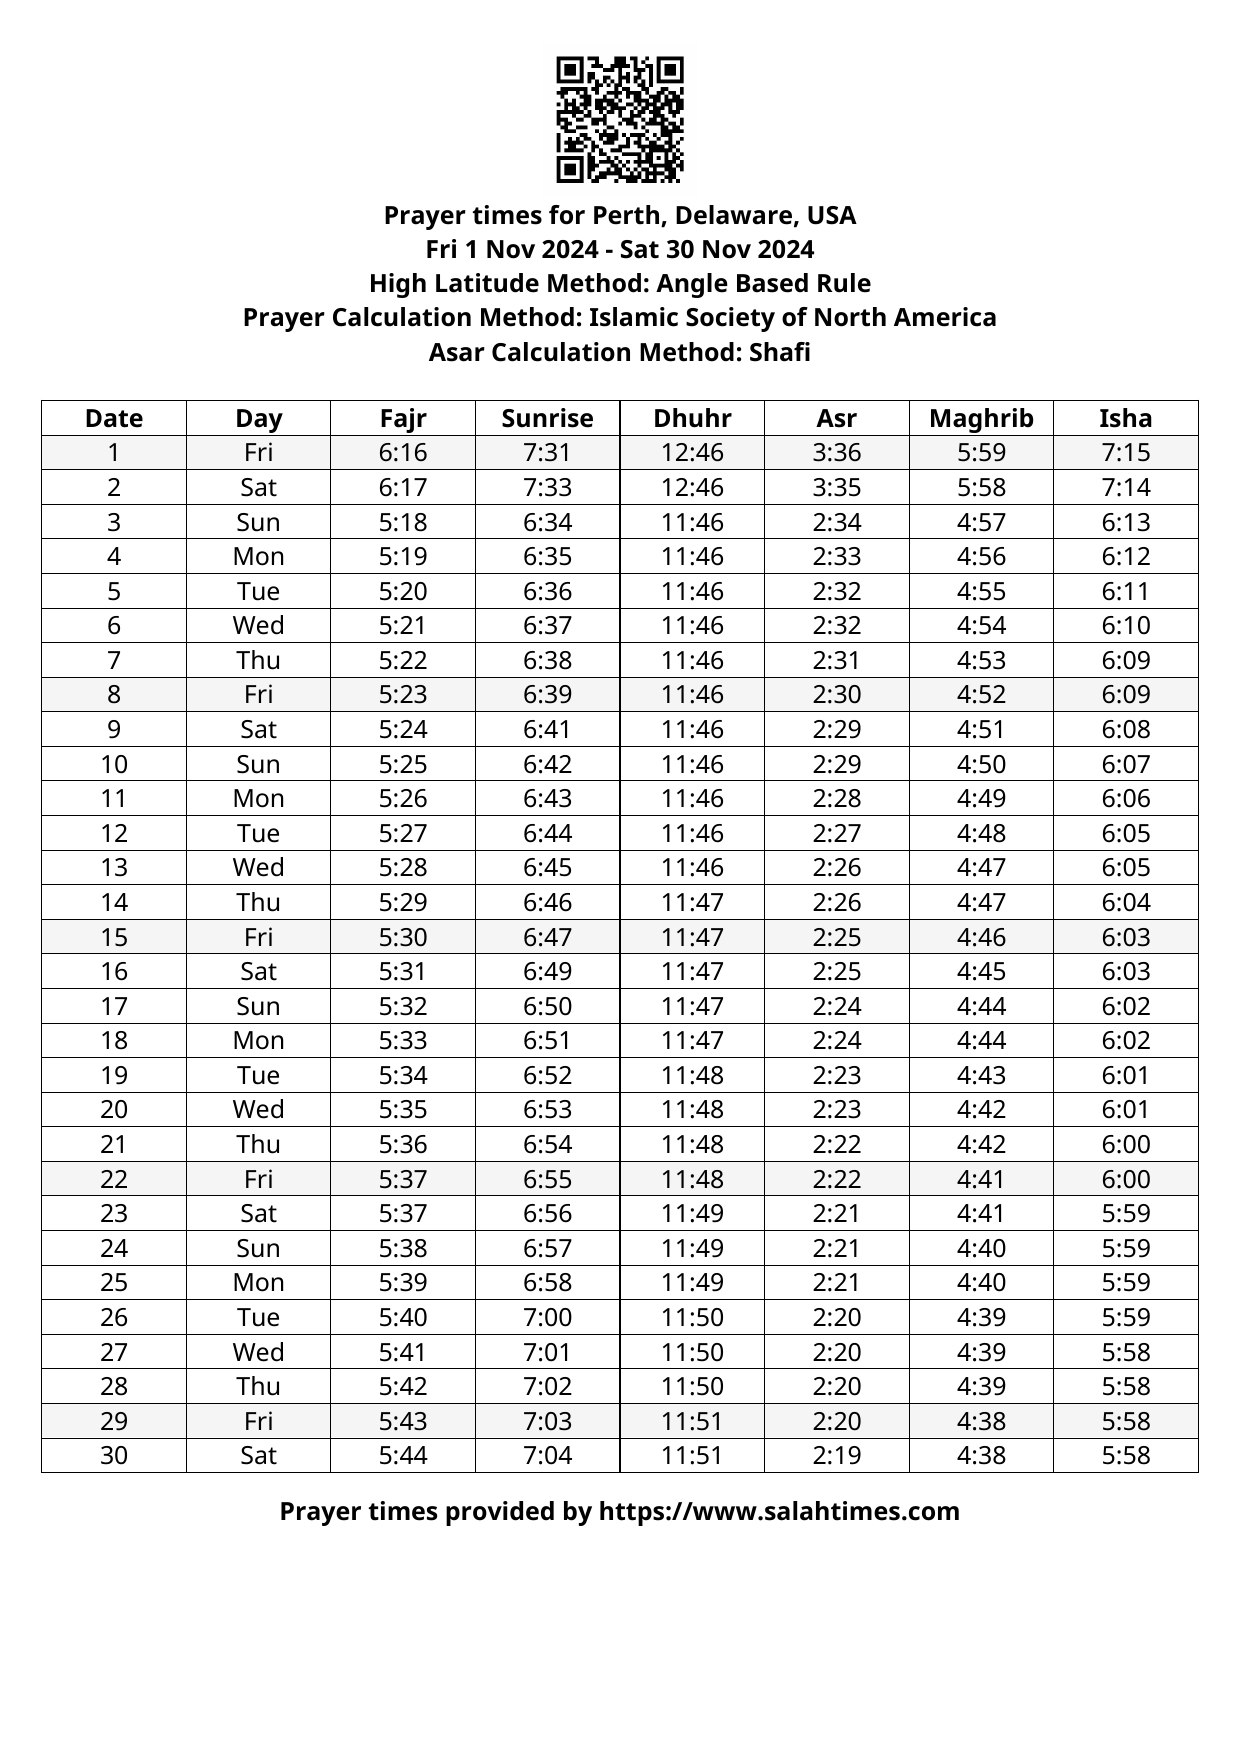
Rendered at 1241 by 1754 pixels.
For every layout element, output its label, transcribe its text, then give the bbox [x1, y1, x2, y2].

table_cell 18 [42, 1024, 186, 1057]
table_cell 6:38 [476, 643, 619, 677]
picture [542, 41, 699, 198]
table_cell 5:37 [331, 1196, 475, 1230]
table_cell 23 [42, 1196, 186, 1230]
text Prayer times provided by https://www.salahtimes.com [42, 1494, 1198, 1528]
table_header Maghrib [910, 401, 1053, 434]
table_cell 11:51 [621, 1439, 764, 1472]
table_cell 5:28 [331, 851, 475, 884]
table_cell 2:29 [765, 712, 909, 746]
text Prayer Calculation Method: Islamic Society of North America [42, 300, 1198, 334]
table_cell Sat [187, 712, 330, 746]
table_cell 2:24 [765, 1024, 909, 1057]
table_cell 9 [42, 712, 186, 746]
table_cell 13 [42, 851, 186, 884]
table_cell 5:20 [331, 574, 475, 607]
table_cell Mon [187, 781, 330, 815]
table_cell 11:46 [621, 505, 764, 538]
table_cell 5:58 [1054, 1404, 1198, 1437]
table_header Day [187, 401, 330, 434]
table_cell 11:51 [621, 1404, 764, 1437]
table_cell 4:56 [910, 539, 1053, 573]
table_cell 5:31 [331, 954, 475, 988]
table_cell 6:34 [476, 505, 619, 538]
table_cell 1 [42, 436, 186, 469]
table_cell 6:45 [476, 851, 619, 884]
table_cell 2:34 [765, 505, 909, 538]
table_cell 4:43 [910, 1058, 1053, 1092]
table_cell Sat [187, 1196, 330, 1230]
table_cell 30 [42, 1439, 186, 1472]
table_cell 4 [42, 539, 186, 573]
table_cell 7:04 [476, 1439, 619, 1472]
table_cell 5:21 [331, 609, 475, 642]
table_cell 2:21 [765, 1196, 909, 1230]
table_cell 11:49 [621, 1231, 764, 1264]
table_cell 2:32 [765, 609, 909, 642]
table_cell 7:31 [476, 436, 619, 469]
table_cell 2:23 [765, 1093, 909, 1126]
table_cell 6:02 [1054, 1024, 1198, 1057]
table_cell 2:25 [765, 954, 909, 988]
table_cell 5:59 [910, 436, 1053, 469]
table_cell 11:47 [621, 920, 764, 953]
table_cell Sat [187, 470, 330, 504]
table_cell Fri [187, 678, 330, 711]
table_cell 2:23 [765, 1058, 909, 1092]
table_cell Thu [187, 1127, 330, 1161]
table_cell Tue [187, 1058, 330, 1092]
table_cell 4:44 [910, 989, 1053, 1022]
table_header Sunrise [476, 401, 619, 434]
table_cell 2:22 [765, 1127, 909, 1161]
table_cell Mon [187, 1266, 330, 1299]
table_cell 12:46 [621, 436, 764, 469]
table_cell 11:50 [621, 1335, 764, 1368]
table_cell Fri [187, 436, 330, 469]
table_cell 6:52 [476, 1058, 619, 1092]
table_cell 2:21 [765, 1266, 909, 1299]
table_cell 11:48 [621, 1127, 764, 1161]
table_cell 5:19 [331, 539, 475, 573]
table_cell 6:10 [1054, 609, 1198, 642]
table_cell 10 [42, 747, 186, 780]
text Fri 1 Nov 2024 - Sat 30 Nov 2024 [42, 232, 1198, 266]
table_cell 6:50 [476, 989, 619, 1022]
table_cell 12 [42, 816, 186, 849]
table_cell 6:35 [476, 539, 619, 573]
table_cell 4:39 [910, 1300, 1053, 1334]
table_cell 11 [42, 781, 186, 815]
table_cell Thu [187, 643, 330, 677]
table_cell 11:46 [621, 539, 764, 573]
table_cell 5:40 [331, 1300, 475, 1334]
text Asar Calculation Method: Shafi [42, 334, 1198, 368]
table_cell 5:58 [1054, 1369, 1198, 1403]
table_cell 6:56 [476, 1196, 619, 1230]
table_cell Fri [187, 1162, 330, 1195]
table_cell 4:47 [910, 851, 1053, 884]
table_header Isha [1054, 401, 1198, 434]
table_cell Wed [187, 1335, 330, 1368]
table_header Dhuhr [621, 401, 764, 434]
table_cell 4:38 [910, 1439, 1053, 1472]
table_cell 4:42 [910, 1127, 1053, 1161]
table_cell 6:03 [1054, 920, 1198, 953]
table_cell 6:51 [476, 1024, 619, 1057]
table_cell 11:46 [621, 609, 764, 642]
table_cell 11:48 [621, 1058, 764, 1092]
table_cell 2:20 [765, 1369, 909, 1403]
table_header Asr [765, 401, 909, 434]
table_cell 11:47 [621, 989, 764, 1022]
table_cell 6:55 [476, 1162, 619, 1195]
table_cell Mon [187, 539, 330, 573]
table_cell 2:33 [765, 539, 909, 573]
table_cell 2:30 [765, 678, 909, 711]
table_cell 4:50 [910, 747, 1053, 780]
table_cell 7:33 [476, 470, 619, 504]
table_cell 4:39 [910, 1335, 1053, 1368]
table_cell Wed [187, 609, 330, 642]
table_cell 3 [42, 505, 186, 538]
table_cell 6:43 [476, 781, 619, 815]
table_cell 6:11 [1054, 574, 1198, 607]
table_cell 6:09 [1054, 643, 1198, 677]
table_cell 22 [42, 1162, 186, 1195]
table_cell 2 [42, 470, 186, 504]
table_cell 5:30 [331, 920, 475, 953]
table_cell 6:03 [1054, 954, 1198, 988]
table_cell 2:31 [765, 643, 909, 677]
table_cell 6:01 [1054, 1058, 1198, 1092]
table_cell 11:46 [621, 781, 764, 815]
table_cell 4:55 [910, 574, 1053, 607]
table_cell 6:04 [1054, 885, 1198, 919]
text High Latitude Method: Angle Based Rule [42, 266, 1198, 300]
table_cell 6:12 [1054, 539, 1198, 573]
table_cell 4:41 [910, 1162, 1053, 1195]
table_cell 4:52 [910, 678, 1053, 711]
table_cell 7:14 [1054, 470, 1198, 504]
table_cell Sun [187, 989, 330, 1022]
table_cell 2:20 [765, 1404, 909, 1437]
table_cell Tue [187, 816, 330, 849]
table_header Date [42, 401, 186, 434]
table_cell 6:46 [476, 885, 619, 919]
table_cell 4:40 [910, 1266, 1053, 1299]
table_cell 2:24 [765, 989, 909, 1022]
text Prayer times for Perth, Delaware, USA [42, 198, 1198, 232]
table_cell 7:01 [476, 1335, 619, 1368]
table_cell 4:49 [910, 781, 1053, 815]
table_cell 6:41 [476, 712, 619, 746]
table_cell Fri [187, 1404, 330, 1437]
table_cell 11:50 [621, 1300, 764, 1334]
table_cell 5:58 [1054, 1335, 1198, 1368]
table_cell 6:00 [1054, 1162, 1198, 1195]
table_cell 5:41 [331, 1335, 475, 1368]
table_cell 4:54 [910, 609, 1053, 642]
table_cell 19 [42, 1058, 186, 1092]
table_cell Thu [187, 885, 330, 919]
table_cell 20 [42, 1093, 186, 1126]
table_cell 11:46 [621, 712, 764, 746]
table_cell 6:17 [331, 470, 475, 504]
table_cell 6:57 [476, 1231, 619, 1264]
table_cell 3:36 [765, 436, 909, 469]
table_cell 6:06 [1054, 781, 1198, 815]
table_cell 17 [42, 989, 186, 1022]
table_cell 2:26 [765, 851, 909, 884]
table_cell Wed [187, 851, 330, 884]
table_cell 6:58 [476, 1266, 619, 1299]
table_cell 6 [42, 609, 186, 642]
table_cell 2:20 [765, 1300, 909, 1334]
table_cell 4:51 [910, 712, 1053, 746]
table_cell Mon [187, 1024, 330, 1057]
table_cell 11:49 [621, 1266, 764, 1299]
table_cell 6:36 [476, 574, 619, 607]
table_cell 5:58 [1054, 1439, 1198, 1472]
table_cell 2:27 [765, 816, 909, 849]
table_cell 6:05 [1054, 851, 1198, 884]
table_cell Tue [187, 1300, 330, 1334]
table_cell 21 [42, 1127, 186, 1161]
table_cell Sun [187, 747, 330, 780]
table_cell 6:05 [1054, 816, 1198, 849]
table_cell 4:44 [910, 1024, 1053, 1057]
table_cell 6:44 [476, 816, 619, 849]
table_cell 11:46 [621, 747, 764, 780]
table_cell Wed [187, 1093, 330, 1126]
table_cell 6:08 [1054, 712, 1198, 746]
table_cell 2:32 [765, 574, 909, 607]
table_cell 7:00 [476, 1300, 619, 1334]
table_cell 4:46 [910, 920, 1053, 953]
table_cell 4:39 [910, 1369, 1053, 1403]
table_cell 4:47 [910, 885, 1053, 919]
table_cell 6:00 [1054, 1127, 1198, 1161]
table_cell 5 [42, 574, 186, 607]
table_cell 11:46 [621, 678, 764, 711]
table_cell 4:53 [910, 643, 1053, 677]
table_cell 4:48 [910, 816, 1053, 849]
table_cell 5:33 [331, 1024, 475, 1057]
table_cell 11:47 [621, 885, 764, 919]
table_cell 6:01 [1054, 1093, 1198, 1126]
table_cell Fri [187, 920, 330, 953]
table_cell 6:54 [476, 1127, 619, 1161]
table_cell 6:53 [476, 1093, 619, 1126]
table_cell 3:35 [765, 470, 909, 504]
table_cell 5:59 [1054, 1300, 1198, 1334]
table_cell 4:40 [910, 1231, 1053, 1264]
table_cell 6:37 [476, 609, 619, 642]
table_cell 6:42 [476, 747, 619, 780]
table_cell 26 [42, 1300, 186, 1334]
table_cell 6:02 [1054, 989, 1198, 1022]
table_cell Sat [187, 954, 330, 988]
table_cell Thu [187, 1369, 330, 1403]
table_cell 5:34 [331, 1058, 475, 1092]
table_cell 27 [42, 1335, 186, 1368]
table_cell 5:44 [331, 1439, 475, 1472]
table_cell 14 [42, 885, 186, 919]
table_cell 5:32 [331, 989, 475, 1022]
table_cell 5:35 [331, 1093, 475, 1126]
table_cell Sat [187, 1439, 330, 1472]
table_cell 4:42 [910, 1093, 1053, 1126]
table_cell 5:18 [331, 505, 475, 538]
table_cell 5:26 [331, 781, 475, 815]
table_cell 7:15 [1054, 436, 1198, 469]
table_cell 12:46 [621, 470, 764, 504]
table_cell 5:37 [331, 1162, 475, 1195]
table_cell 5:59 [1054, 1266, 1198, 1299]
table_cell 11:48 [621, 1093, 764, 1126]
table_cell 7:02 [476, 1369, 619, 1403]
table_cell 6:39 [476, 678, 619, 711]
table_cell 4:41 [910, 1196, 1053, 1230]
table_cell 7:03 [476, 1404, 619, 1437]
table_cell 2:26 [765, 885, 909, 919]
table_cell 6:09 [1054, 678, 1198, 711]
table_cell 6:16 [331, 436, 475, 469]
table_cell 5:24 [331, 712, 475, 746]
table_cell 29 [42, 1404, 186, 1437]
table_cell 7 [42, 643, 186, 677]
table_cell 2:21 [765, 1231, 909, 1264]
table_cell 11:46 [621, 851, 764, 884]
table_cell 2:25 [765, 920, 909, 953]
table_cell 5:59 [1054, 1196, 1198, 1230]
table_cell 5:36 [331, 1127, 475, 1161]
table_cell 6:49 [476, 954, 619, 988]
table_header Fajr [331, 401, 475, 434]
table_cell 28 [42, 1369, 186, 1403]
table_cell 6:13 [1054, 505, 1198, 538]
table_cell 11:46 [621, 816, 764, 849]
table_cell 5:23 [331, 678, 475, 711]
table_cell 5:59 [1054, 1231, 1198, 1264]
table_cell 5:42 [331, 1369, 475, 1403]
table_cell 5:43 [331, 1404, 475, 1437]
table_cell 2:19 [765, 1439, 909, 1472]
table_cell 5:39 [331, 1266, 475, 1299]
table_cell 8 [42, 678, 186, 711]
table_cell 2:29 [765, 747, 909, 780]
table_cell 5:25 [331, 747, 475, 780]
table_cell 5:58 [910, 470, 1053, 504]
table_cell 4:57 [910, 505, 1053, 538]
table_cell 2:20 [765, 1335, 909, 1368]
table_cell 5:22 [331, 643, 475, 677]
table_cell 2:22 [765, 1162, 909, 1195]
table_cell 11:46 [621, 643, 764, 677]
table_cell 4:45 [910, 954, 1053, 988]
table_cell 25 [42, 1266, 186, 1299]
table_cell 15 [42, 920, 186, 953]
table_cell 11:47 [621, 1024, 764, 1057]
table_cell 11:49 [621, 1196, 764, 1230]
table_cell Tue [187, 574, 330, 607]
table_cell 5:27 [331, 816, 475, 849]
table_cell 5:38 [331, 1231, 475, 1264]
table_cell 11:47 [621, 954, 764, 988]
table_cell 6:07 [1054, 747, 1198, 780]
table_cell Sun [187, 1231, 330, 1264]
table_cell 11:48 [621, 1162, 764, 1195]
table_cell 6:47 [476, 920, 619, 953]
table_cell 5:29 [331, 885, 475, 919]
table_cell 16 [42, 954, 186, 988]
table_cell Sun [187, 505, 330, 538]
table_cell 11:50 [621, 1369, 764, 1403]
table_cell 24 [42, 1231, 186, 1264]
table_cell 2:28 [765, 781, 909, 815]
table_cell 11:46 [621, 574, 764, 607]
table_cell 4:38 [910, 1404, 1053, 1437]
